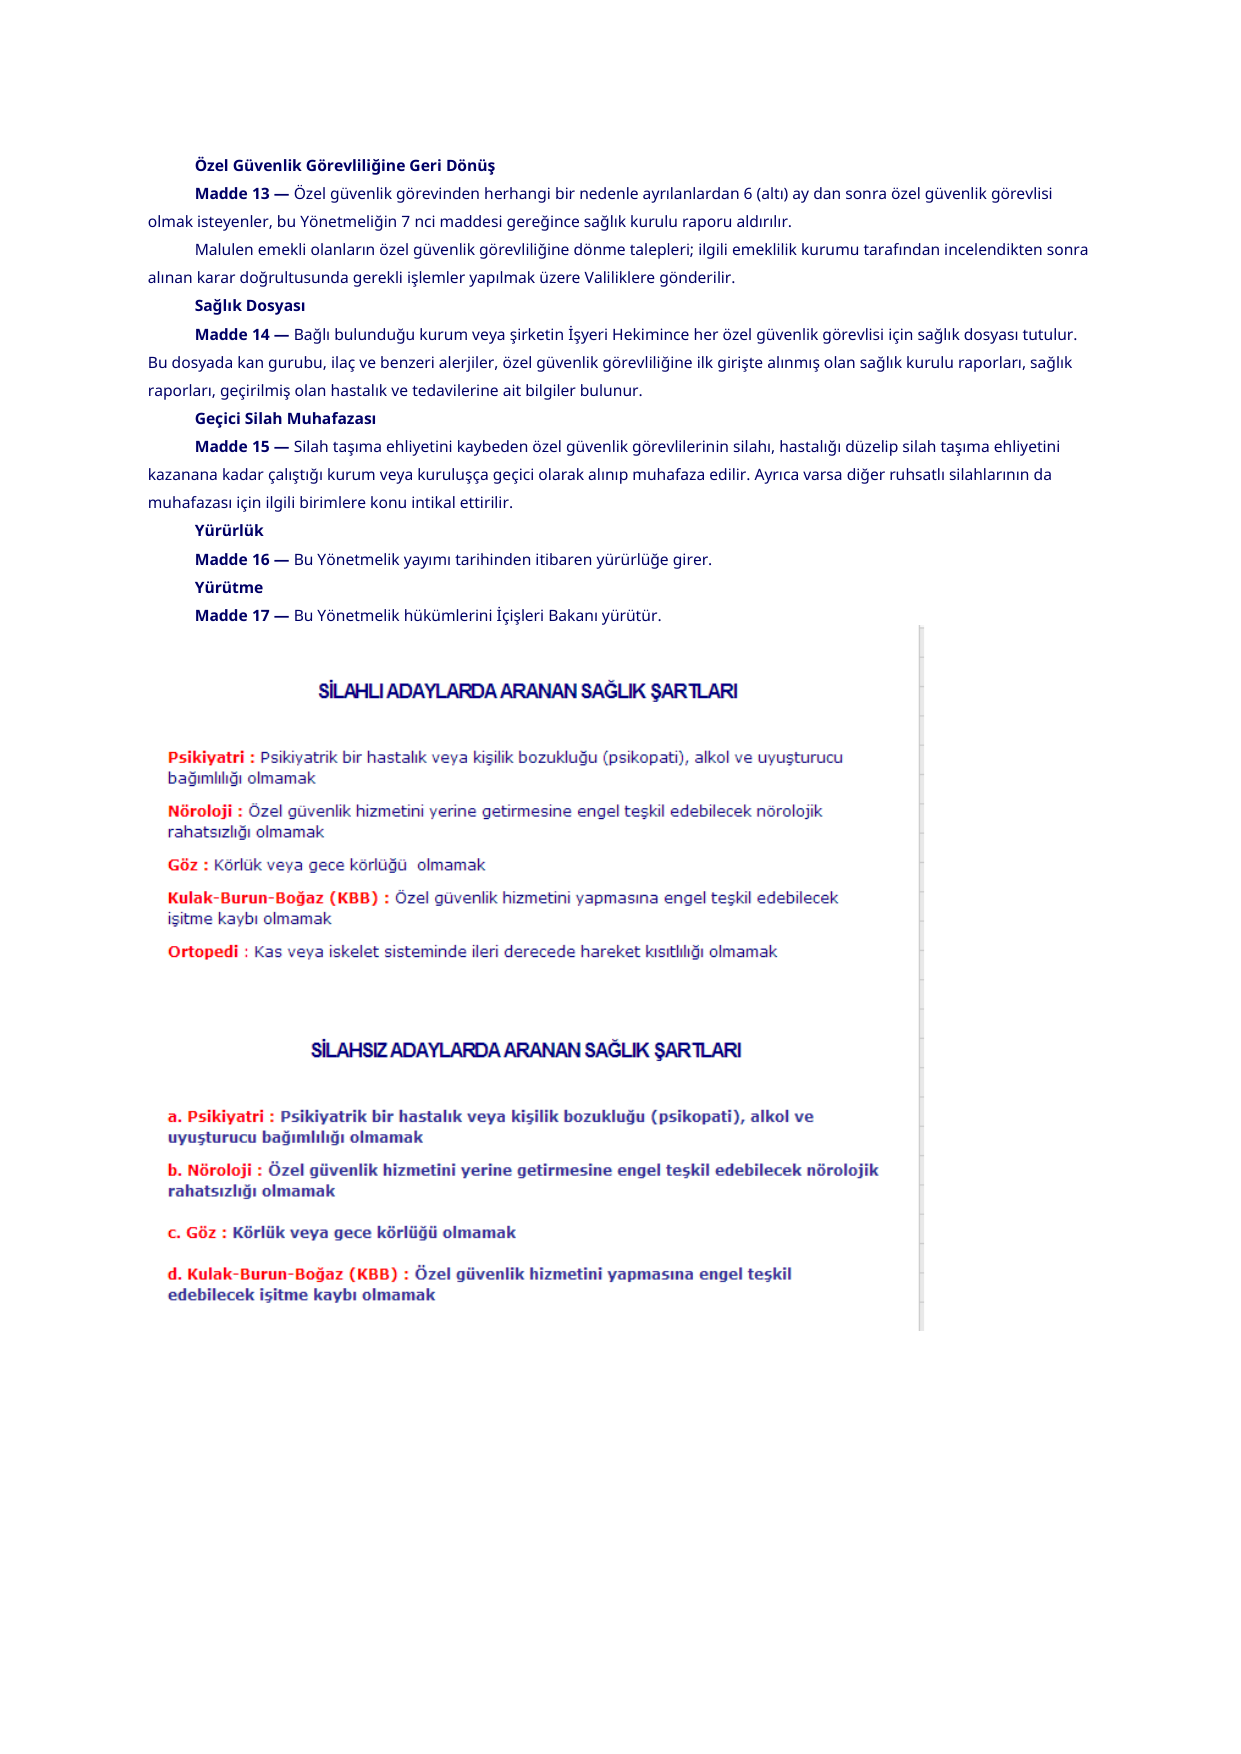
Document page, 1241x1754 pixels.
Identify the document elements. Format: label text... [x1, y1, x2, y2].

text Sağlık Dosyası [148, 288, 1093, 316]
text Özel Güvenlik Görevliliğine Geri Dönüş [148, 148, 1093, 176]
text Madde 17 — Bu Yönetmelik hükümlerini İçişleri Bakanı yürütür. [148, 598, 1093, 626]
text Yürütme [148, 569, 1093, 598]
text Madde 14 — Bağlı bulunduğu kurum veya şirketin İşyeri Hekimince her özel güvenlik görevlisi için sağlık dosyası tutulur. Bu dosyada kan gurubu, ilaç ve benzeri alerjiler, özel güvenlik görevliliğine ilk girişte alınmış olan sağlık kurulu raporları, sağlık raporları, geçirilmiş olan hastalık ve tedavilerine ait bilgiler bulunur. [148, 316, 1093, 401]
text Malulen emekli olanların özel güvenlik görevliliğine dönme talepleri; ilgili emeklilik kurumu tarafından incelendikten sonra alınan karar doğrultusunda gerekli işlemler yapılmak üzere Valiliklere gönderilir. [148, 232, 1093, 288]
picture [147, 625, 925, 1331]
text Yürürlük [148, 513, 1093, 541]
text Geçici Silah Muhafazası [148, 401, 1093, 429]
text Madde 15 — Silah taşıma ehliyetini kaybeden özel güvenlik görevlilerinin silahı, hastalığı düzelip silah taşıma ehliyetini kazanana kadar çalıştığı kurum veya kuruluşça geçici olarak alınıp muhafaza edilir. Ayrıca varsa diğer ruhsatlı silahlarının da muhafazası için ilgili birimlere konu intikal ettirilir. [148, 429, 1093, 513]
text Madde 13 — Özel güvenlik görevinden herhangi bir nedenle ayrılanlardan 6 (altı) ay dan sonra özel güvenlik görevlisi olmak isteyenler, bu Yönetmeliğin 7 nci maddesi gereğince sağlık kurulu raporu aldırılır. [148, 176, 1093, 232]
text Madde 16 — Bu Yönetmelik yayımı tarihinden itibaren yürürlüğe girer. [148, 541, 1093, 569]
